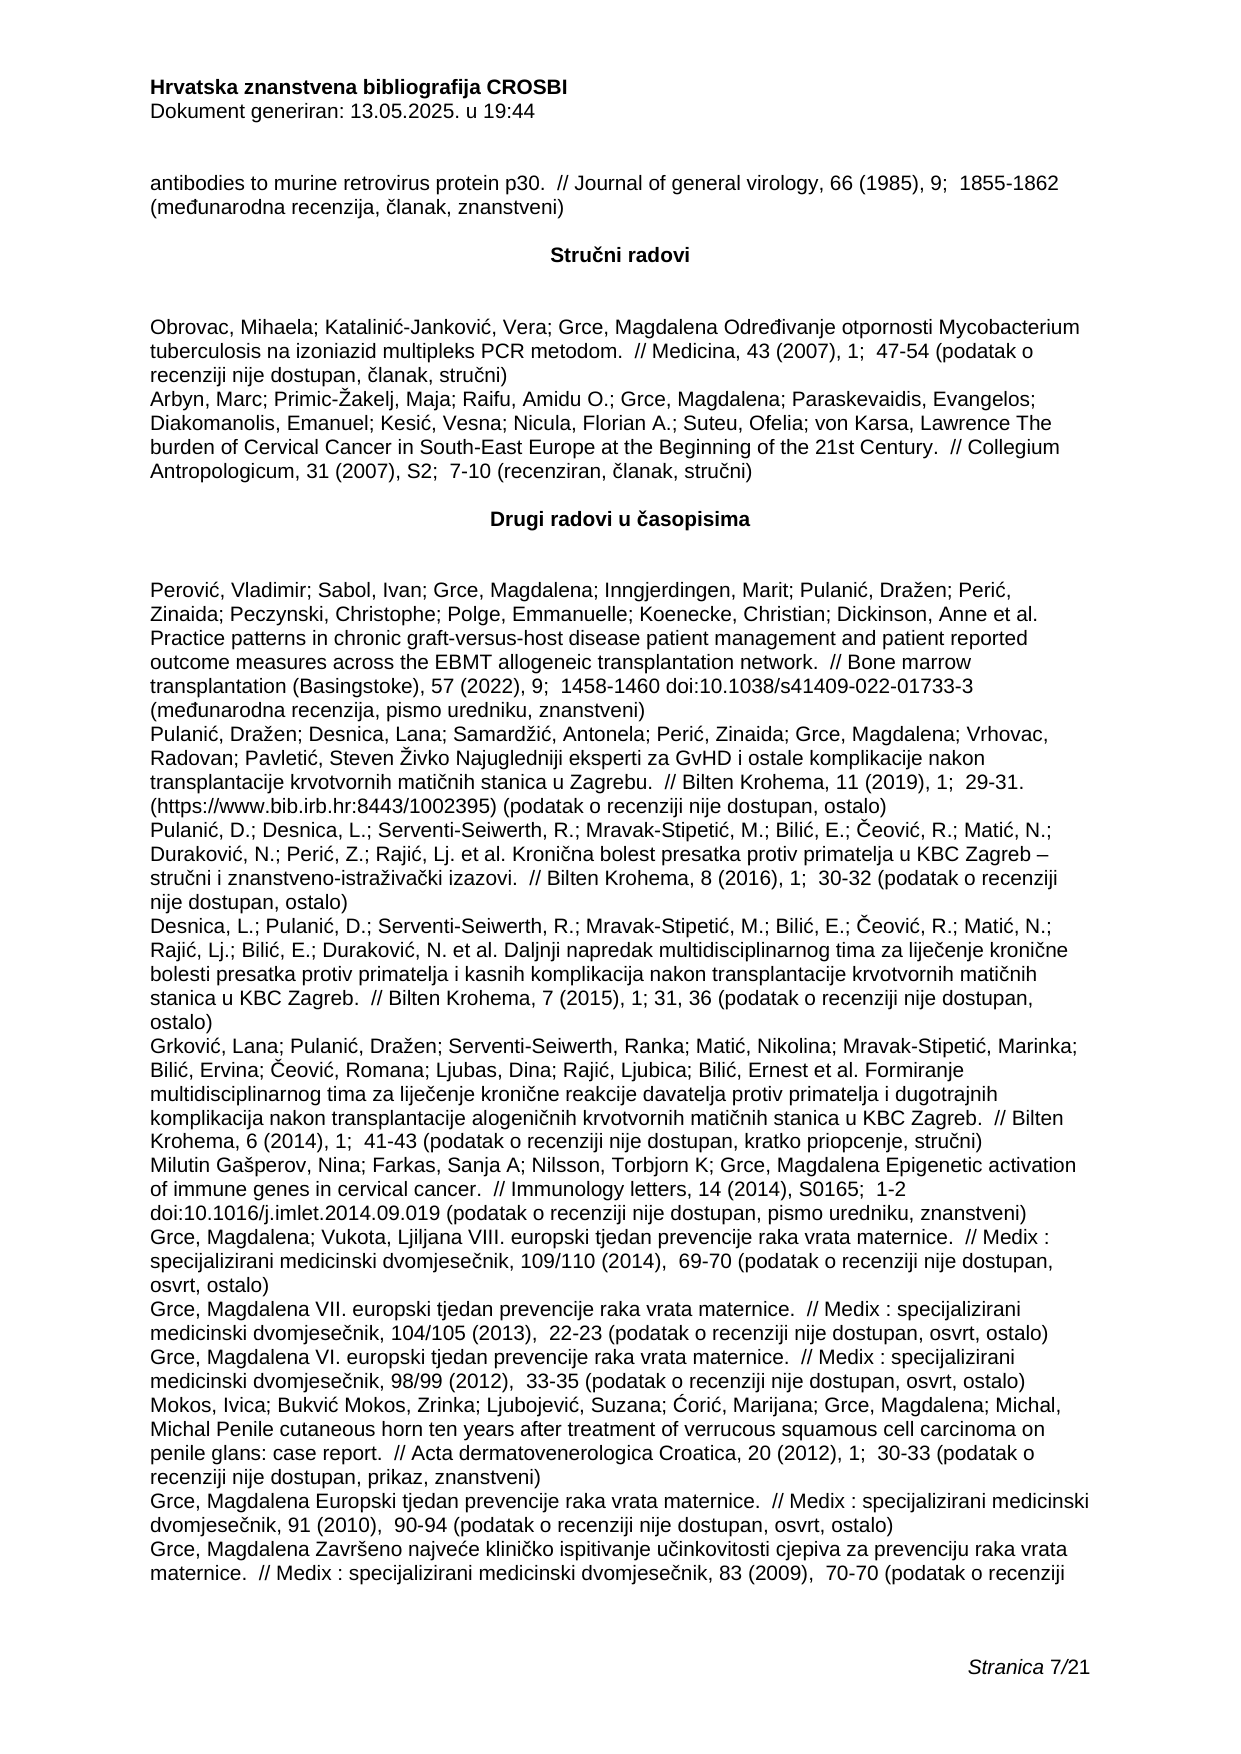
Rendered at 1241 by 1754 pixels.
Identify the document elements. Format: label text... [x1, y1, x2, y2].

text Desnica, L.; Pulanić, D.; Serventi-Seiwerth, R.; Mravak-Stipetić, M.; Bilić, E.; Čeović, R.; Matić, N.; Rajić, Lj.; Bilić, E.; Duraković, N. et al. [150, 914, 1090, 1033]
text Perović, Vladimir; Sabol, Ivan; Grce, Magdalena; Inngjerdingen, Marit; Pulanić, Dražen; Perić, Zinaida; Peczynski, Christophe; Polge, Emmanuelle; Koenecke, Christian; Dickinson, Anne et al. [150, 578, 1090, 722]
text Grce, Magdalena [150, 1345, 1090, 1393]
text Grce, Magdalena [150, 1537, 1090, 1584]
text Pulanić, Dražen; Desnica, Lana; Samardžić, Antonela; Perić, Zinaida; Grce, Magdalena; Vrhovac, Radovan; Pavletić, Steven Živko [150, 722, 1090, 818]
text Grce, Magdalena; Vukota, Ljiljana [150, 1225, 1090, 1297]
text Grce, Magdalena [150, 1297, 1090, 1345]
text Grce, Magdalena [150, 1489, 1090, 1537]
subtitle Drugi radovi u časopisima [150, 506, 1090, 530]
text Obrovac, Mihaela; Katalinić-Janković, Vera; Grce, Magdalena [150, 315, 1090, 387]
text Grković, Lana; Pulanić, Dražen; Serventi-Seiwerth, Ranka; Matić, Nikolina; Mravak-Stipetić, Marinka; Bilić, Ervina; Čeović, Romana; Ljubas, Dina; Rajić, Ljubica; Bilić, Ernest et al. [150, 1033, 1090, 1153]
text Pulanić, D.; Desnica, L.; Serventi-Seiwerth, R.; Mravak-Stipetić, M.; Bilić, E.; Čeović, R.; Matić, N.; Duraković, N.; Perić, Z.; Rajić, Lj. et al. [150, 818, 1090, 914]
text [150, 171, 1090, 219]
subtitle Stručni radovi [150, 243, 1090, 267]
text Arbyn, Marc; Primic-Žakelj, Maja; Raifu, Amidu O.; Grce, Magdalena; Paraskevaidis, Evangelos; Diakomanolis, Emanuel; Kesić, Vesna; Nicula, Florian A.; Suteu, Ofelia; von Karsa, Lawrence [150, 387, 1090, 482]
text Milutin Gašperov, Nina; Farkas, Sanja A; Nilsson, Torbjorn K; Grce, Magdalena [150, 1153, 1090, 1225]
text Mokos, Ivica; Bukvić Mokos, Zrinka; Ljubojević, Suzana; Ćorić, Marijana; Grce, Magdalena; Michal, Michal [150, 1393, 1090, 1489]
